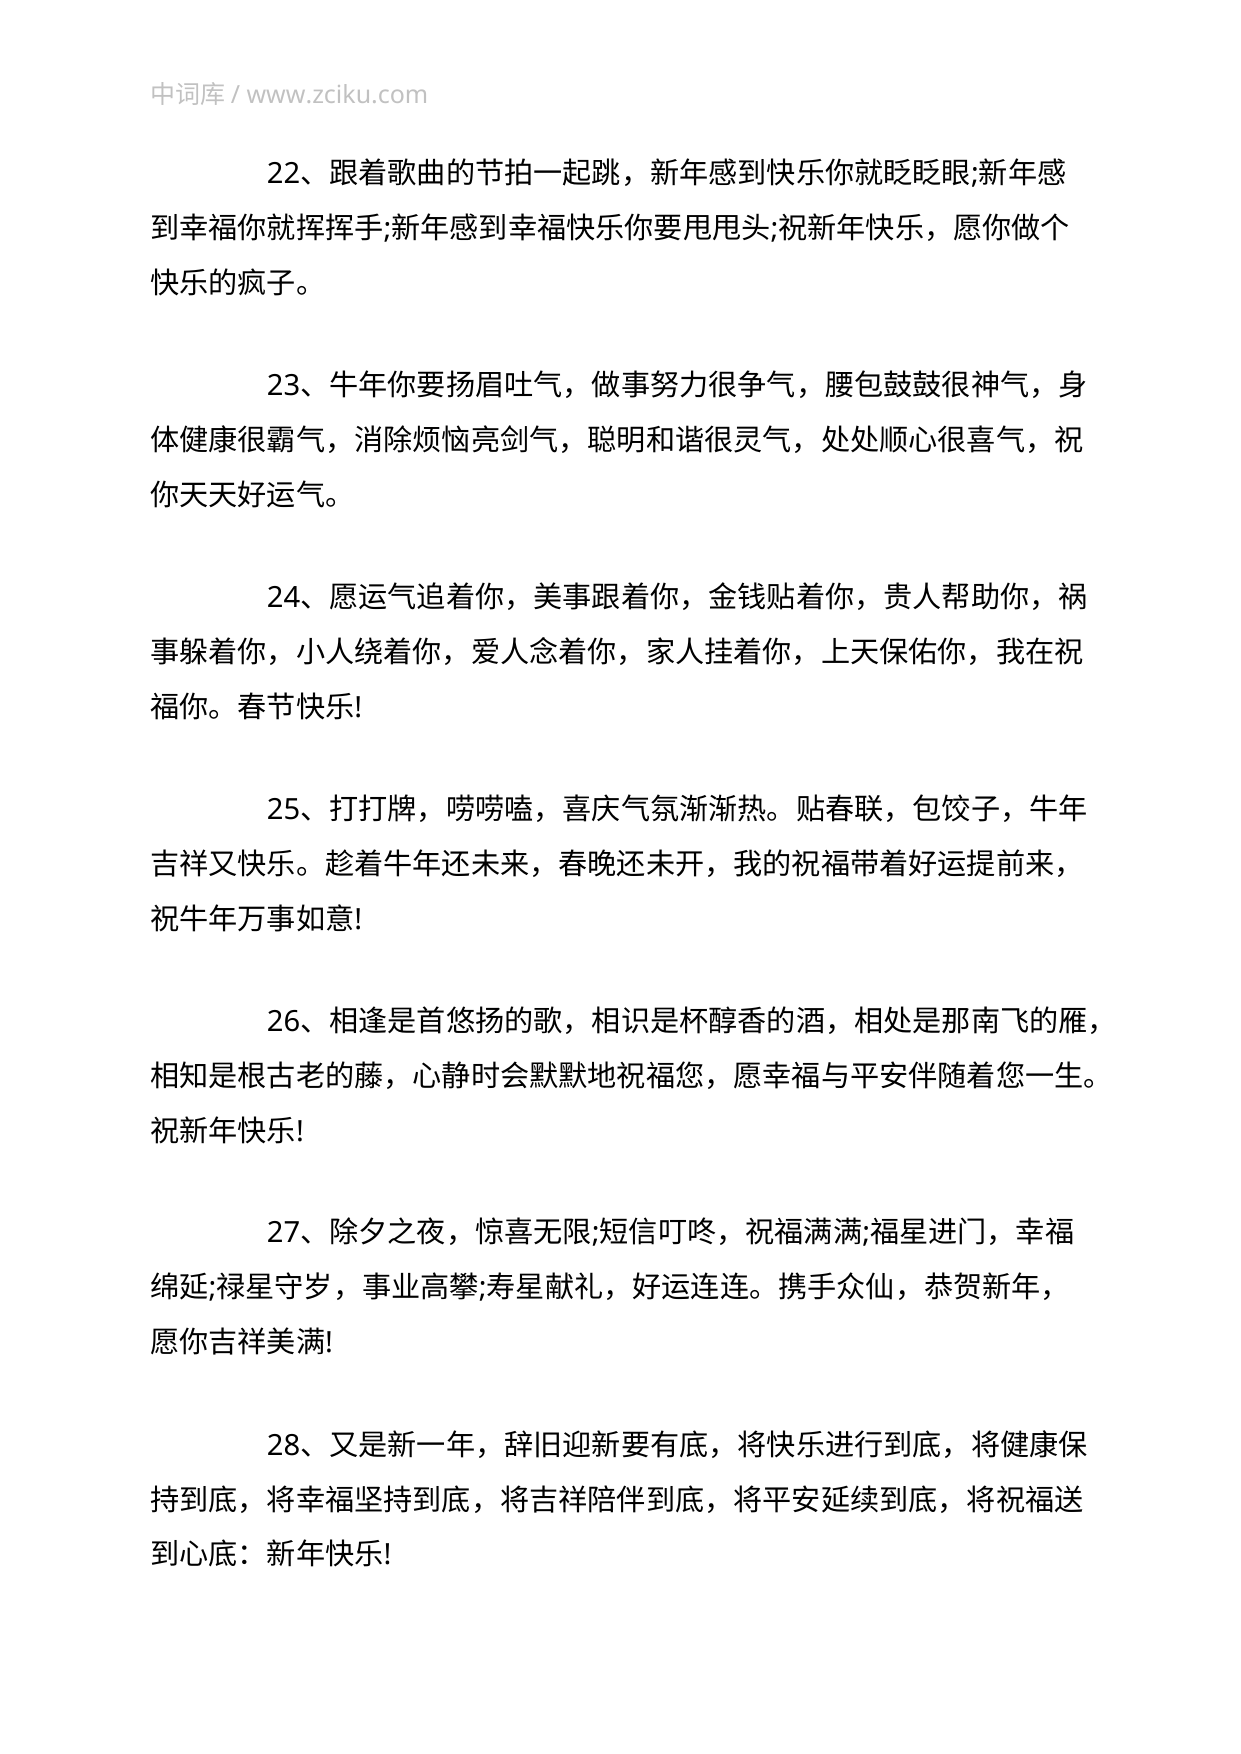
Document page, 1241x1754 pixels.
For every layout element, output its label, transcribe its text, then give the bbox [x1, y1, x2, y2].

text 26、相逢是首悠扬的歌，相识是杯醇香的酒，相处是那南飞的雁，相知是根古老的藤，心静时会默默地祝福您，愿幸福与平安伴随着您一生。祝新年快乐! [150, 997, 1090, 1149]
text 24、愿运气追着你，美事跟着你，金钱贴着你，贵人帮助你，祸事躲着你，小人绕着你，爱人念着你，家人挂着你，上天保佑你，我在祝福你。春节快乐! [150, 573, 1090, 726]
text 23、牛年你要扬眉吐气，做事努力很争气，腰包鼓鼓很神气，身体健康很霸气，消除烦恼亮剑气，聪明和谐很灵气，处处顺心很喜气，祝你天天好运气。 [150, 362, 1090, 514]
text 28、又是新一年，辞旧迎新要有底，将快乐进行到底，将健康保持到底，将幸福坚持到底，将吉祥陪伴到底，将平安延续到底，将祝福送到心底：新年快乐! [150, 1421, 1090, 1573]
text 27、除夕之夜，惊喜无限;短信叮咚，祝福满满;福星进门，幸福绵延;禄星守岁，事业高攀;寿星献礼，好运连连。携手众仙，恭贺新年，愿你吉祥美满! [150, 1209, 1090, 1361]
text 22、跟着歌曲的节拍一起跳，新年感到快乐你就眨眨眼;新年感到幸福你就挥挥手;新年感到幸福快乐你要甩甩头;祝新年快乐，愿你做个快乐的疯子。 [150, 150, 1090, 302]
text 25、打打牌，唠唠嗑，喜庆气氛渐渐热。贴春联，包饺子，牛年吉祥又快乐。趁着牛年还未来，春晚还未开，我的祝福带着好运提前来，祝牛年万事如意! [150, 785, 1090, 938]
